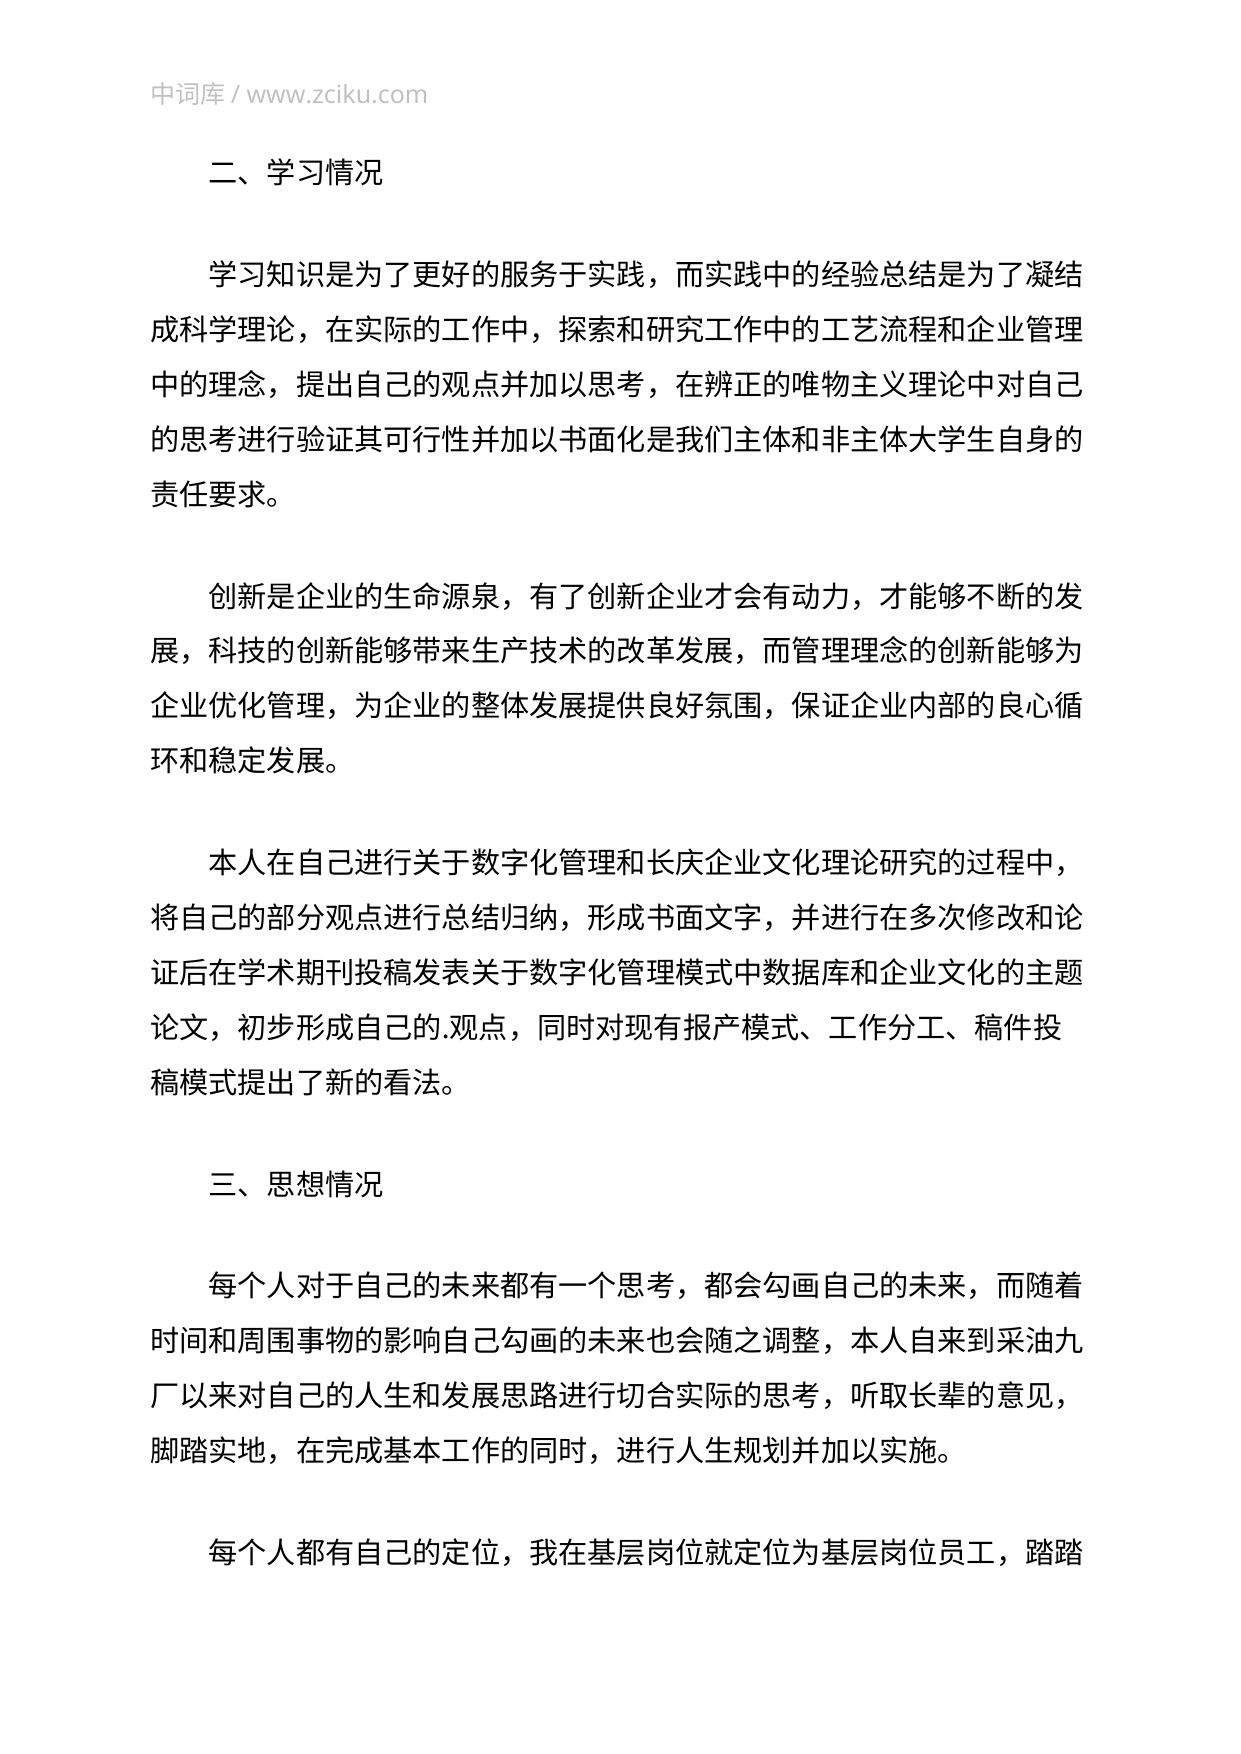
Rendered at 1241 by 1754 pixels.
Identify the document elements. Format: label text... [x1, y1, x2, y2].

text 学习知识是为了更好的服务于实践，而实践中的经验总结是为了凝结成科学理论，在实际的工作中，探索和研究工作中的工艺流程和企业管理中的理念，提出自己的观点并加以思考，在辨正的唯物主义理论中对自己的思考进行验证其可行性并加以书面化是我们主体和非主体大学生自身的责任要求。 [150, 252, 1090, 514]
text 二、学习情况 [150, 150, 1090, 192]
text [150, 1529, 1090, 1572]
text 三、思想情况 [150, 1161, 1090, 1203]
text 每个人对于自己的未来都有一个思考，都会勾画自己的未来，而随着时间和周围事物的影响自己勾画的未来也会随之调整，本人自来到采油九厂以来对自己的人生和发展思路进行切合实际的思考，听取长辈的意见，脚踏实地，在完成基本工作的同时，进行人生规划并加以实施。 [150, 1263, 1090, 1470]
text 创新是企业的生命源泉，有了创新企业才会有动力，才能够不断的发展，科技的创新能够带来生产技术的改革发展，而管理理念的创新能够为企业优化管理，为企业的整体发展提供良好氛围，保证企业内部的良心循环和稳定发展。 [150, 573, 1090, 780]
text 本人在自己进行关于数字化管理和长庆企业文化理论研究的过程中，将自己的部分观点进行总结归纳，形成书面文字，并进行在多次修改和论证后在学术期刊投稿发表关于数字化管理模式中数据库和企业文化的主题论文，初步形成自己的.观点，同时对现有报产模式、工作分工、稿件投稿模式提出了新的看法。 [150, 839, 1090, 1102]
